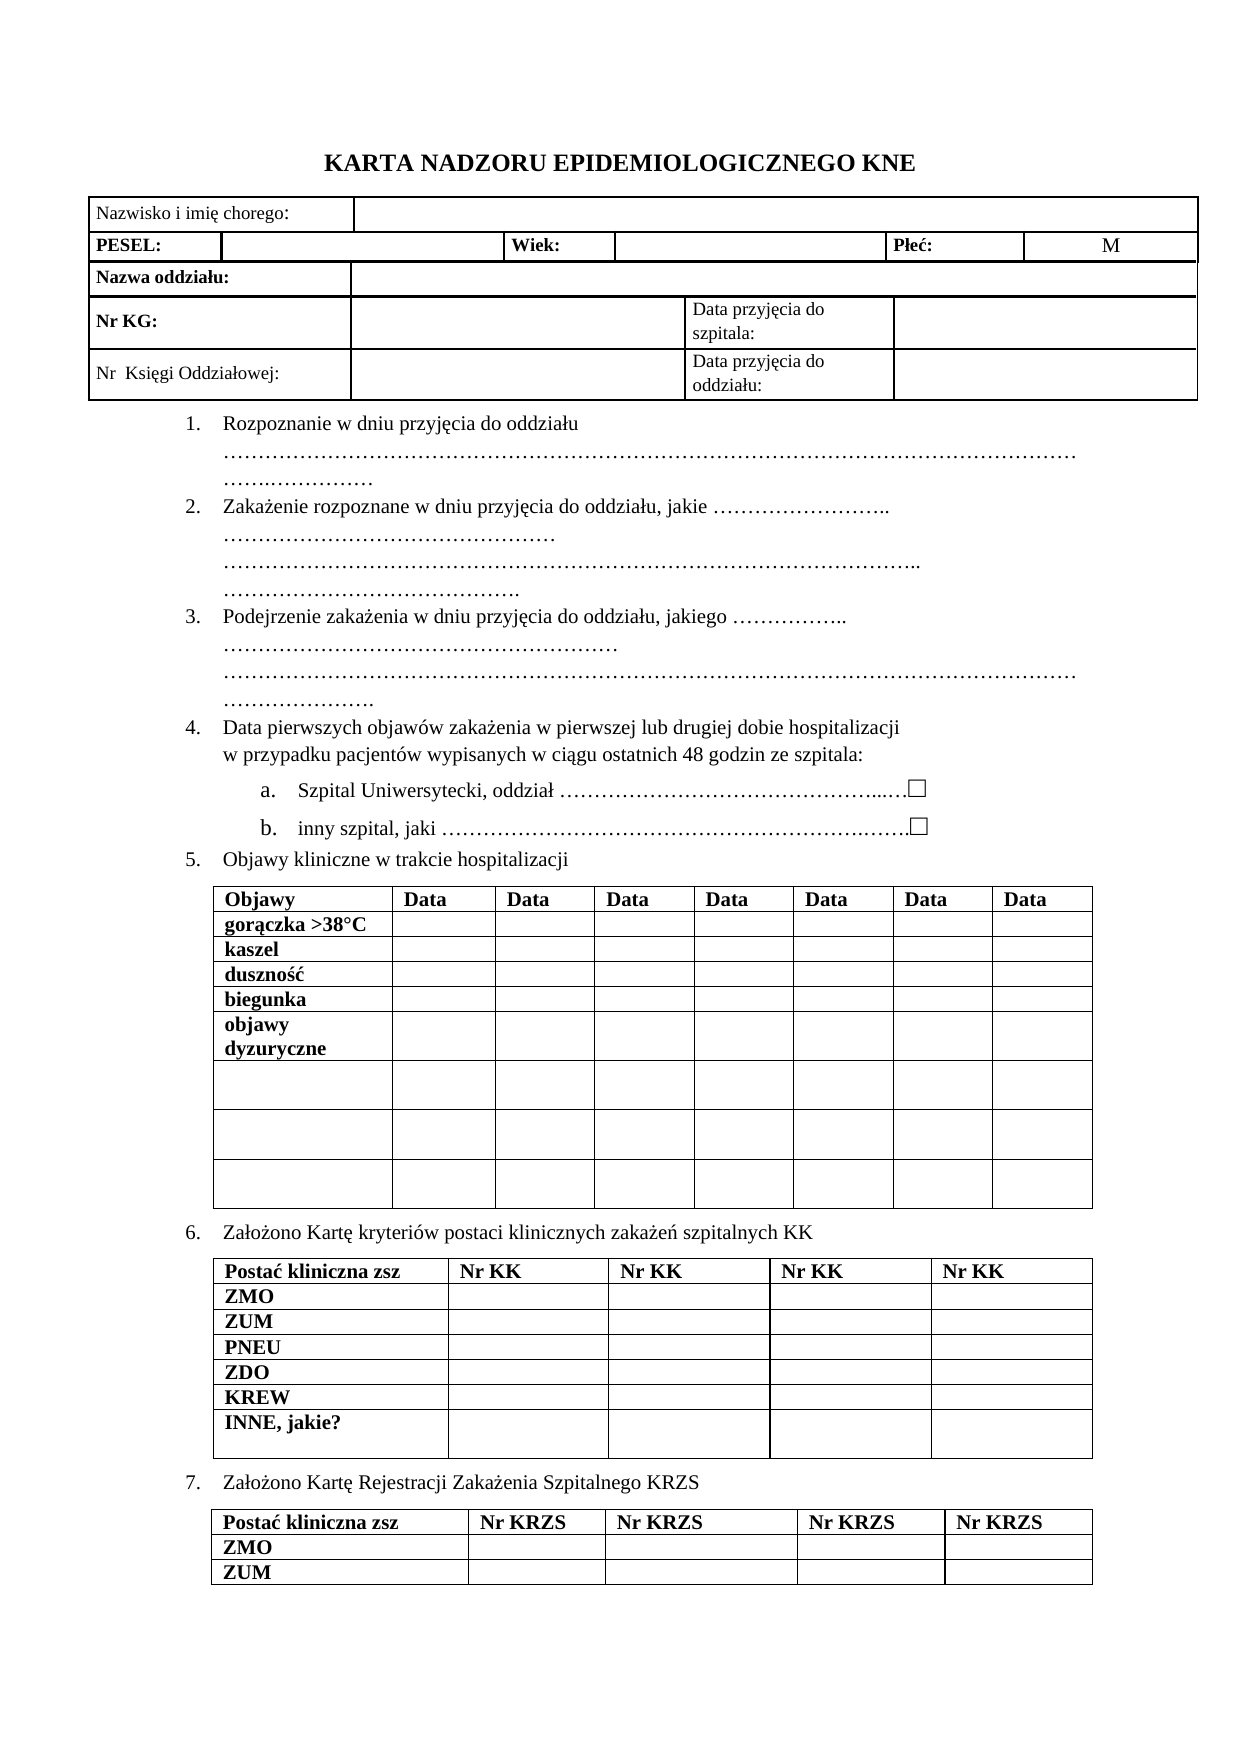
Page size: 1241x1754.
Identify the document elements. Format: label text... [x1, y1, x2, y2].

table_cell [469, 1535, 605, 1559]
table_cell [993, 912, 1092, 936]
table_cell [449, 1335, 608, 1359]
table_cell [993, 1110, 1092, 1158]
table_header Nr KRZS [946, 1510, 1092, 1534]
table_header Objawy [214, 887, 392, 911]
table_cell Data przyjęcia do oddziału: [686, 350, 893, 399]
table_header Nr KK [609, 1259, 769, 1283]
table_cell [609, 1360, 769, 1384]
list Podejrzenie zakażenia w dniu przyjęcia do oddziału, jakiego ……………..………………………………………………… [185, 604, 1093, 656]
table_cell [469, 1560, 605, 1584]
table_cell [993, 937, 1092, 961]
list ………………………………………………………………………………………..……………………………………. [223, 549, 1093, 601]
table_cell [794, 1061, 893, 1109]
table_cell [695, 937, 793, 961]
table_cell [798, 1535, 944, 1559]
table_cell gorączka >38°C [214, 912, 392, 936]
table_cell [449, 1385, 608, 1409]
table_cell [932, 1385, 1092, 1409]
table_cell [606, 1560, 797, 1584]
table_cell [214, 1160, 392, 1208]
table_cell [894, 1012, 992, 1060]
table_cell [449, 1360, 608, 1384]
table_cell [794, 912, 893, 936]
table_cell [771, 1360, 931, 1384]
table_cell [595, 987, 694, 1011]
table_cell [771, 1410, 931, 1458]
table_cell [496, 962, 594, 986]
table_cell ZMO [214, 1284, 448, 1308]
table_cell [449, 1284, 608, 1308]
table_cell [993, 1061, 1092, 1109]
table_cell [595, 912, 694, 936]
table_cell [393, 1012, 495, 1060]
table_cell [771, 1335, 931, 1359]
table_cell KREW [214, 1385, 448, 1409]
table_cell [794, 987, 893, 1011]
table_header [355, 198, 1197, 231]
table_cell duszność [214, 962, 392, 986]
table_cell [946, 1560, 1092, 1584]
table_cell [771, 1385, 931, 1409]
list Objawy kliniczne w trakcie hospitalizacji [185, 847, 1093, 871]
table_cell [595, 1012, 694, 1060]
table_cell [695, 1110, 793, 1158]
table_cell ZDO [214, 1360, 448, 1384]
table_cell [609, 1335, 769, 1359]
text KARTA NADZORU EPIDEMIOLOGICZNEGO KNE [148, 148, 1093, 176]
list Zakażenie rozpoznane w dniu przyjęcia do oddziału, jakie ……………………..………………………………………… [185, 494, 1093, 546]
table_cell [609, 1284, 769, 1308]
table_header Data [695, 887, 793, 911]
table_cell [932, 1335, 1092, 1359]
table_cell [771, 1284, 931, 1308]
table_cell [894, 1160, 992, 1208]
table_cell [932, 1360, 1092, 1384]
table_cell [595, 962, 694, 986]
table_cell [606, 1535, 797, 1559]
table_cell [895, 295, 1197, 347]
table_header Nr KRZS [469, 1510, 605, 1534]
table_cell [609, 1410, 769, 1458]
table_header Nr KK [932, 1259, 1092, 1283]
table_cell [894, 937, 992, 961]
table_cell PNEU [214, 1335, 448, 1359]
table_cell [794, 1012, 893, 1060]
table_cell [894, 912, 992, 936]
table_cell [894, 962, 992, 986]
table_cell Nazwa oddziału: [90, 263, 350, 295]
table_header Nr KRZS [606, 1510, 797, 1534]
table_header Data [794, 887, 893, 911]
table_cell [993, 987, 1092, 1011]
table_cell [946, 1535, 1092, 1559]
table_cell Nr Księgi Oddziałowej: [90, 350, 350, 399]
table_cell [771, 1310, 931, 1333]
list Rozpoznanie w dniu przyjęcia do oddziału ………………………………………………………………………………………………………………….…………… [185, 411, 1093, 490]
table_cell [894, 1061, 992, 1109]
table_cell [616, 233, 885, 260]
table_cell INNE, jakie? [214, 1410, 448, 1458]
table_header Data [993, 887, 1092, 911]
table_cell [595, 1110, 694, 1158]
table_cell [609, 1310, 769, 1333]
table_header Data [496, 887, 594, 911]
table_cell [595, 937, 694, 961]
table_cell [223, 233, 503, 260]
table_cell [496, 912, 594, 936]
table_cell [449, 1310, 608, 1333]
table_cell [932, 1410, 1092, 1458]
table_header Postać kliniczna zsz [212, 1510, 468, 1534]
list Założono Kartę kryteriów postaci klinicznych zakażeń szpitalnych KK [185, 1220, 1093, 1244]
table_cell [993, 1160, 1092, 1208]
table_cell [609, 1385, 769, 1409]
table_cell kaszel [214, 937, 392, 961]
table_header Nazwisko i imię chorego: [90, 198, 353, 231]
table_cell [695, 987, 793, 1011]
table_cell ZUM [214, 1310, 448, 1333]
table_cell [993, 1012, 1092, 1060]
table_cell [595, 1160, 694, 1208]
table_cell [894, 1110, 992, 1158]
table_header Data [393, 887, 495, 911]
table_cell [695, 962, 793, 986]
table_cell Nr KG: [90, 298, 350, 347]
table_cell [932, 1310, 1092, 1333]
list Założono Kartę Rejestracji Zakażenia Szpitalnego KRZS [185, 1470, 1093, 1494]
table_cell [794, 1110, 893, 1158]
table_cell PESEL: [90, 233, 220, 260]
table_header Nr KK [771, 1259, 931, 1283]
table_cell [393, 1160, 495, 1208]
table_cell [895, 348, 1197, 399]
list Szpital Uniwersytecki, oddział ………………………………………...…□ [260, 770, 1093, 803]
table_cell [496, 1012, 594, 1060]
table_cell [798, 1560, 944, 1584]
table_cell [352, 298, 684, 347]
table_cell Wiek: [505, 233, 614, 260]
table_cell [595, 1061, 694, 1109]
table_cell [496, 1160, 594, 1208]
table_cell [695, 912, 793, 936]
table_cell [496, 1110, 594, 1158]
table_cell [496, 1061, 594, 1109]
table_cell [794, 1160, 893, 1208]
table_cell [393, 1110, 495, 1158]
table_cell Data przyjęcia do szpitala: [686, 298, 893, 347]
table_cell [695, 1061, 793, 1109]
table_cell [393, 987, 495, 1011]
table_header Nr KK [449, 1259, 608, 1283]
list Data pierwszych objawów zakażenia w pierwszej lub drugiej dobie hospitalizacji w przypadku pacjentów wypisanych w ciągu ostatnich 48 godzin ze szpitala: [185, 715, 1093, 766]
table_cell ZUM [212, 1560, 468, 1584]
table_cell [932, 1284, 1092, 1308]
table_cell M [1025, 233, 1197, 260]
table_cell [496, 987, 594, 1011]
table_cell biegunka [214, 987, 392, 1011]
table_cell [695, 1012, 793, 1060]
table_cell [393, 1061, 495, 1109]
table_cell [695, 1160, 793, 1208]
table_cell [214, 1061, 392, 1109]
table_cell Płeć: [887, 233, 1023, 260]
table_cell [352, 260, 1197, 295]
table_header Data [894, 887, 992, 911]
table_cell [496, 937, 594, 961]
table_cell [393, 962, 495, 986]
table_cell [794, 937, 893, 961]
table_cell [352, 350, 684, 399]
table_cell [993, 962, 1092, 986]
table_cell objawy dyzuryczne [214, 1012, 392, 1060]
table_cell [894, 987, 992, 1011]
table_header Nr KRZS [798, 1510, 944, 1534]
table_cell ZMO [212, 1535, 468, 1559]
table_cell [794, 962, 893, 986]
table_header Postać kliniczna zsz [214, 1259, 448, 1283]
table_cell [449, 1410, 608, 1458]
list inny szpital, jaki …………………………………………………….…….□ [260, 808, 1093, 842]
table_header Data [595, 887, 694, 911]
table_cell [214, 1110, 392, 1158]
list ………………………………………………………………………………………………………………………………. [223, 659, 1093, 711]
table_cell [393, 912, 495, 936]
table_cell [393, 937, 495, 961]
